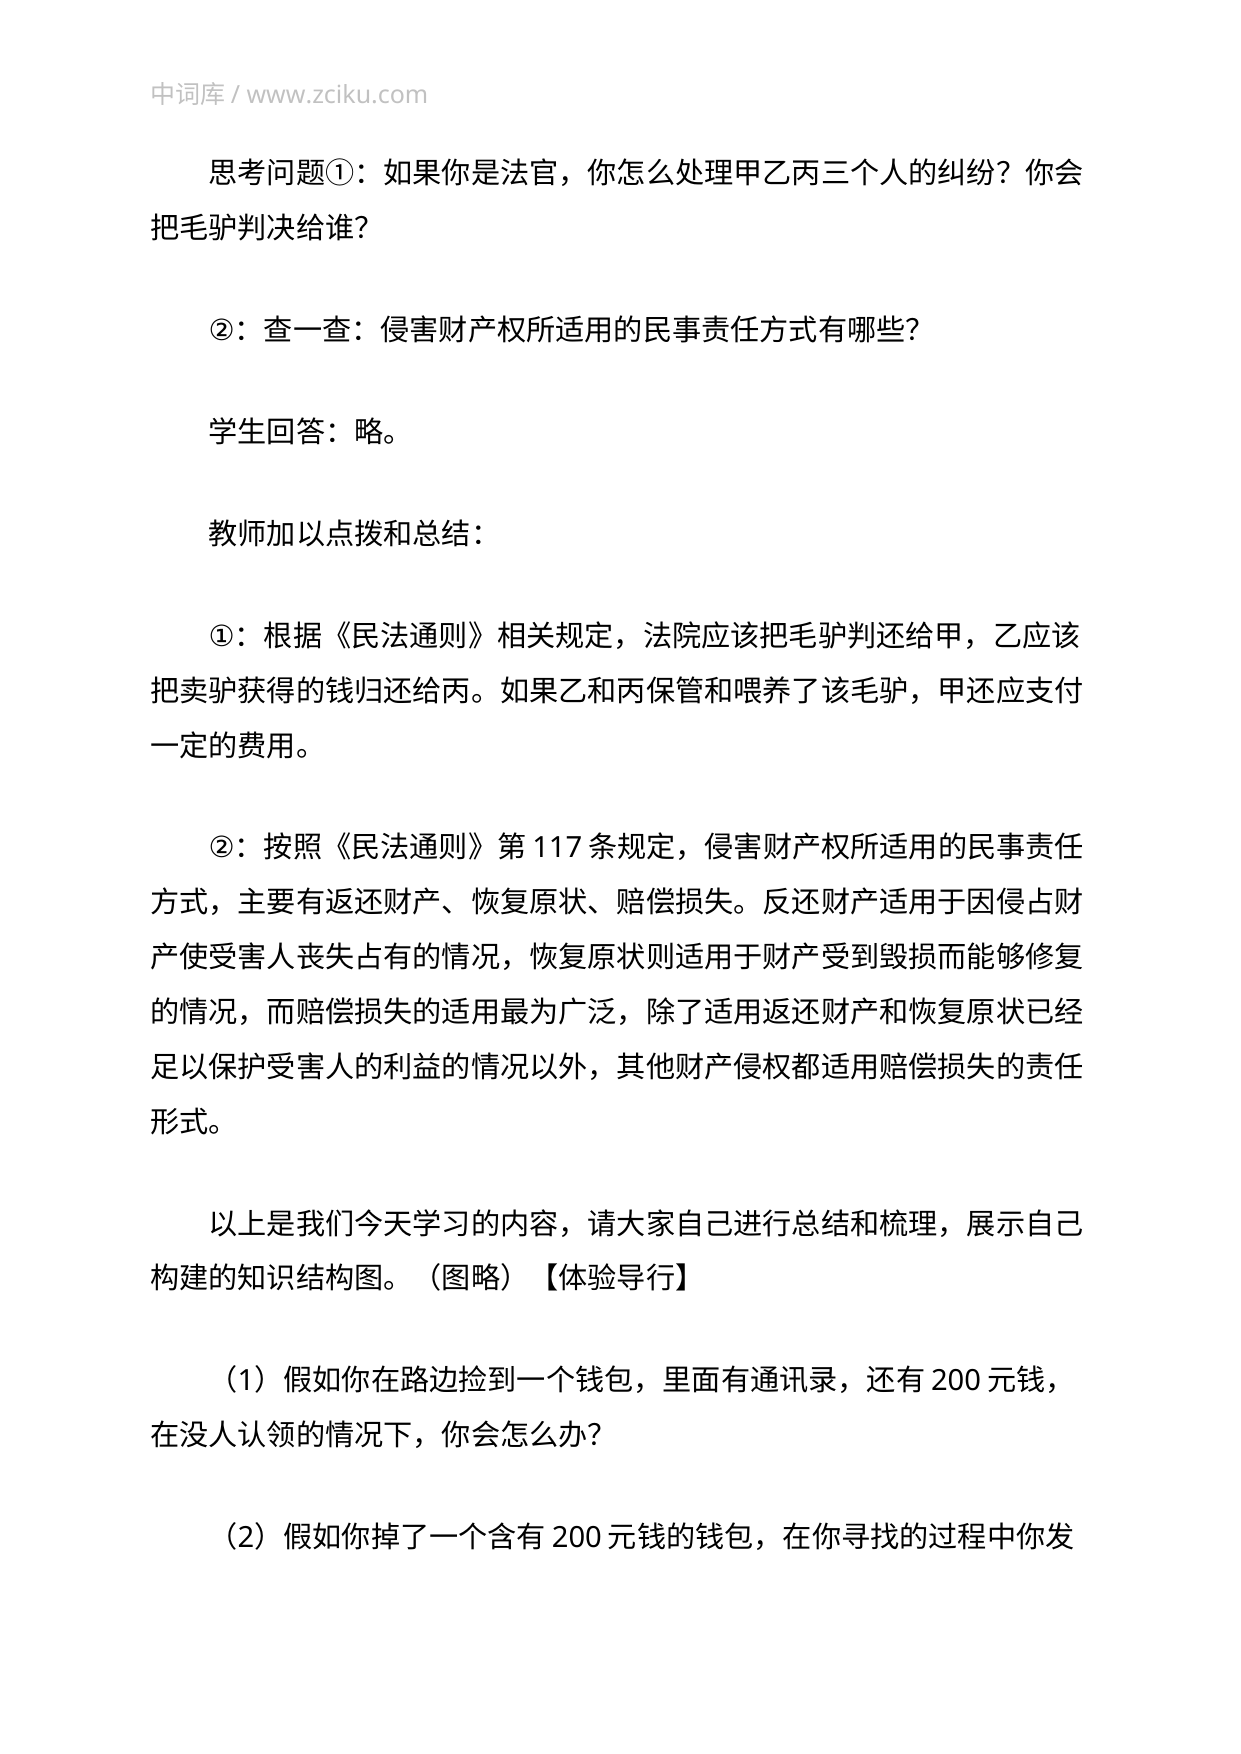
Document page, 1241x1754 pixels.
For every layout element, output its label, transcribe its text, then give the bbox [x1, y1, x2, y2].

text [150, 1514, 1090, 1556]
text （1）假如你在路边捡到一个钱包，里面有通讯录，还有200元钱，在没人认领的情况下，你会怎么办？ [150, 1357, 1090, 1454]
text ①：根据《民法通则》相关规定，法院应该把毛驴判还给甲，乙应该把卖驴获得的钱归还给丙。如果乙和丙保管和喂养了该毛驴，甲还应支付一定的费用。 [150, 612, 1090, 764]
text ②：查一查：侵害财产权所适用的民事责任方式有哪些？ [150, 307, 1090, 349]
text 教师加以点拨和总结： [150, 510, 1090, 553]
text ②：按照《民法通则》第117条规定，侵害财产权所适用的民事责任方式，主要有返还财产、恢复原状、赔偿损失。反还财产适用于因侵占财产使受害人丧失占有的情况，恢复原状则适用于财产受到毁损而能够修复的情况，而赔偿损失的适用最为广泛，除了适用返还财产和恢复原状已经足以保护受害人的利益的情况以外，其他财产侵权都适用赔偿损失的责任形式。 [150, 824, 1090, 1141]
text 以上是我们今天学习的内容，请大家自己进行总结和梳理，展示自己构建的知识结构图。（图略）【体验导行】 [150, 1200, 1090, 1297]
text 思考问题①：如果你是法官，你怎么处理甲乙丙三个人的纠纷？你会把毛驴判决给谁？ [150, 150, 1090, 247]
text 学生回答：略。 [150, 409, 1090, 451]
